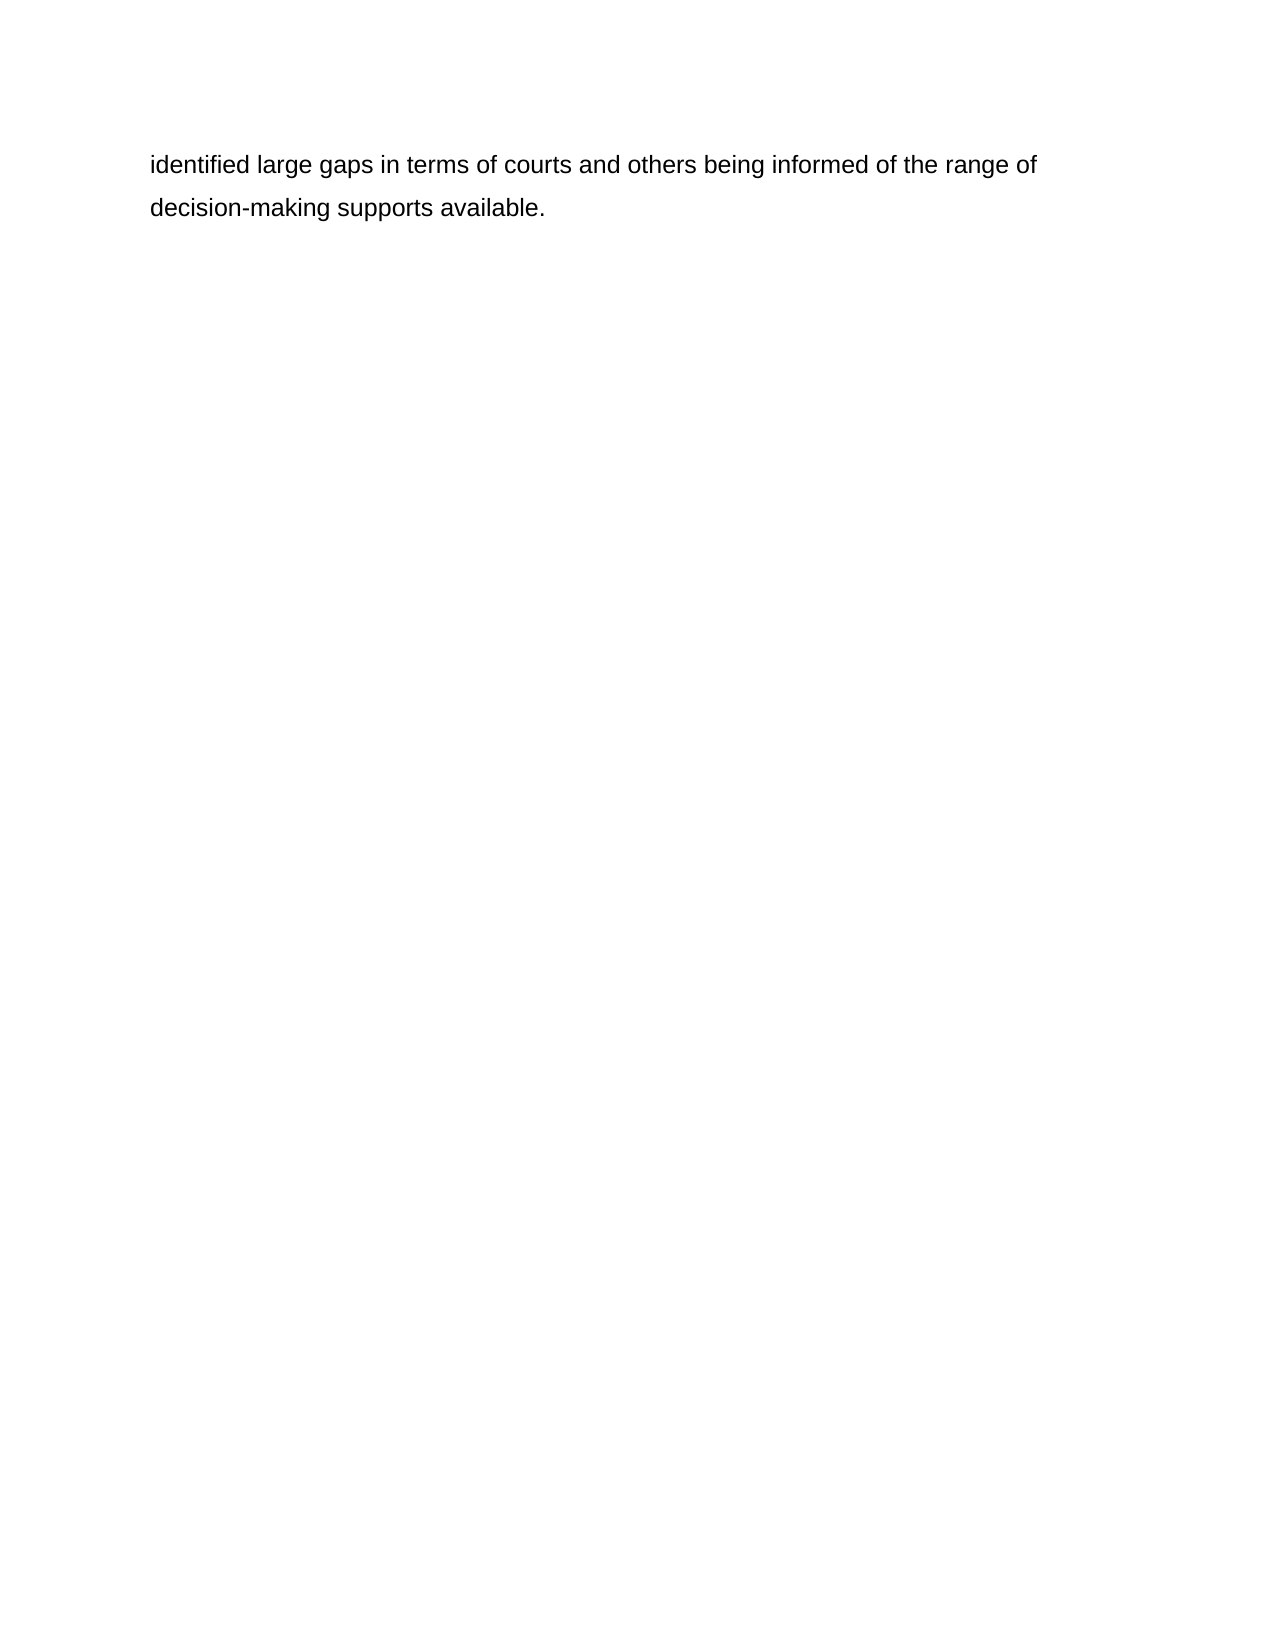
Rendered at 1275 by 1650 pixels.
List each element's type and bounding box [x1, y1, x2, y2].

text [150, 150, 1125, 222]
